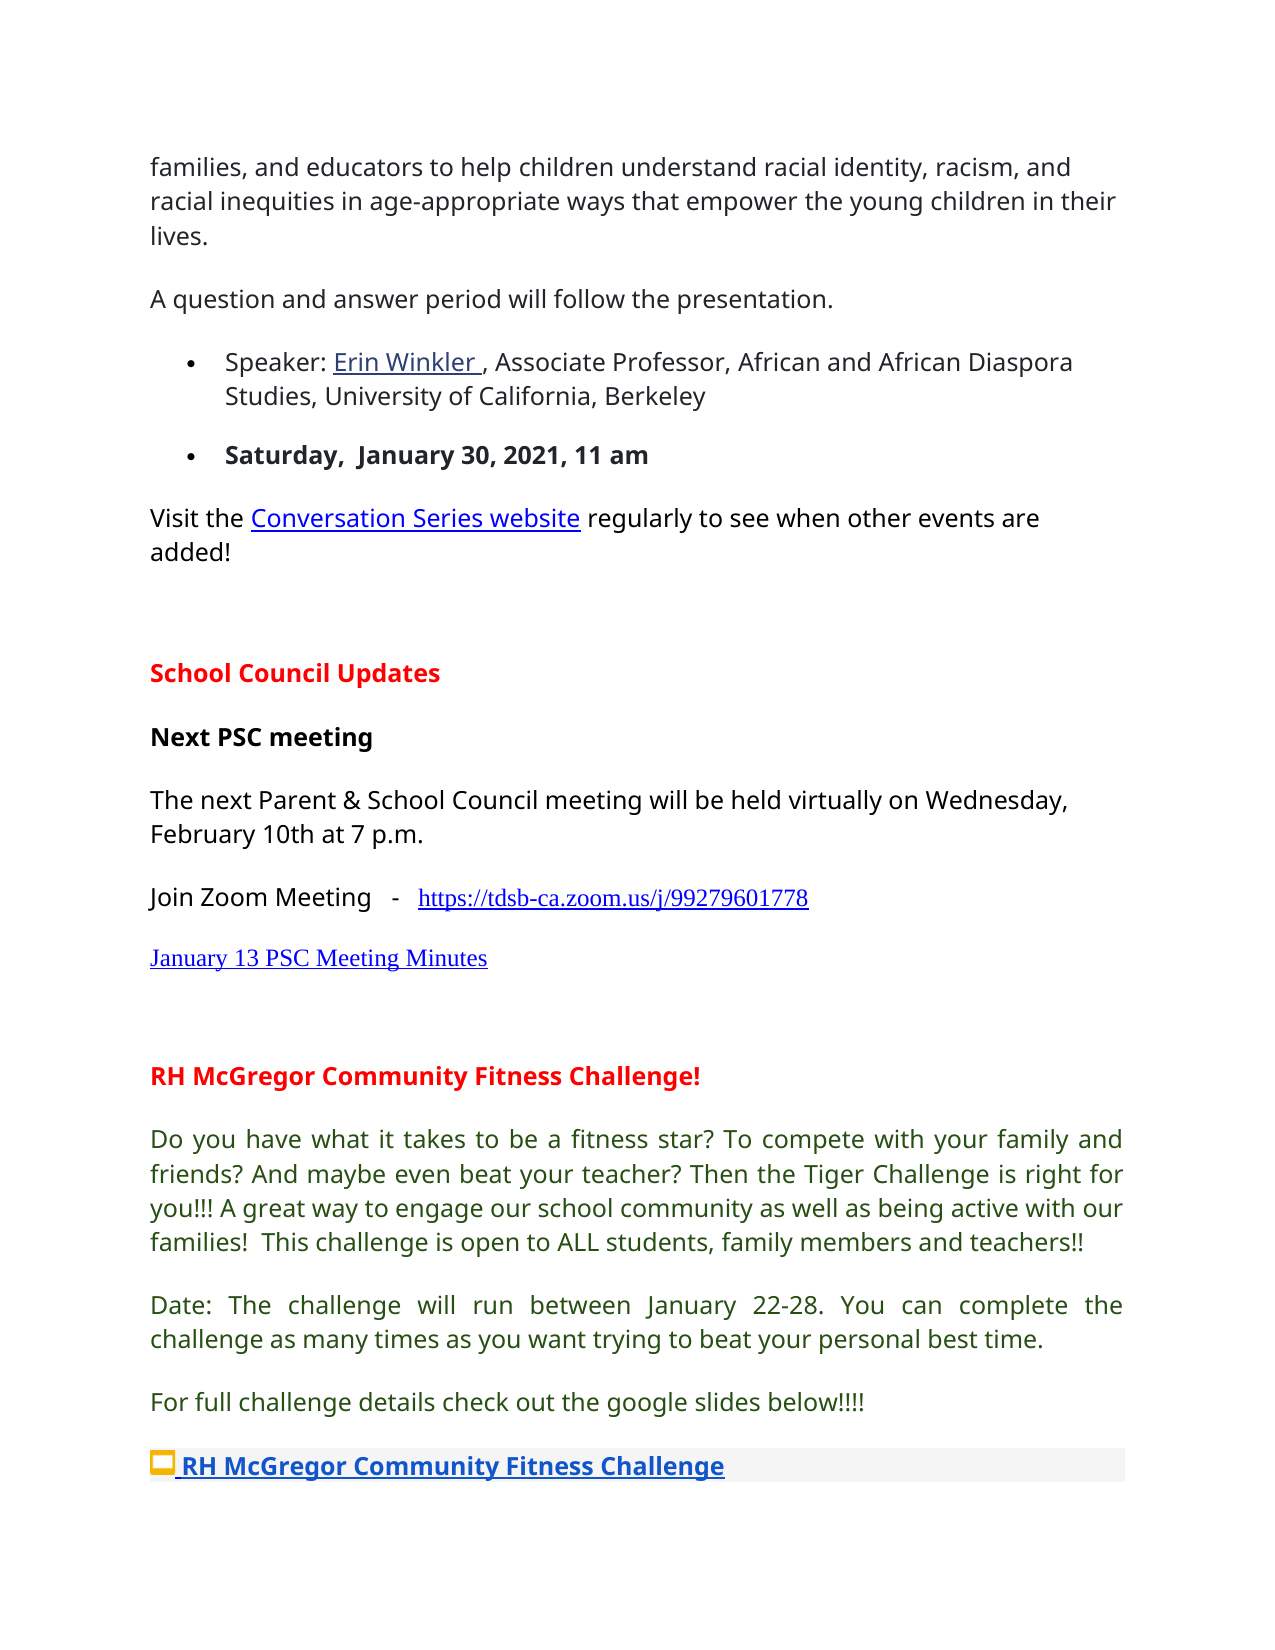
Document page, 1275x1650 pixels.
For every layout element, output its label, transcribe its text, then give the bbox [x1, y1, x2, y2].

list Speaker: Erin Winkler , Associate Professor, African and African Diaspora Studies, University of California, Berkeley [187, 344, 1125, 413]
text Join Zoom Meeting - https://tdsb-ca.zoom.us/j/99279601778 [150, 880, 1125, 914]
picture [150, 1450, 175, 1475]
text The next Parent & School Council meeting will be held virtually on Wednesday, February 10th at 7 p.m. [150, 783, 1125, 851]
text Next PSC meeting [150, 719, 1125, 753]
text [150, 150, 1125, 252]
text RH McGregor Community Fitness Challenge [150, 1448, 1125, 1482]
list Saturday, January 30, 2021, 11 am [187, 438, 1125, 472]
text RH McGregor Community Fitness Challenge! [150, 1059, 1125, 1093]
text For full challenge details check out the google slides below!!!! [150, 1385, 1125, 1419]
text January 13 PSC Meeting Minutes [150, 943, 1125, 972]
text Do you have what it takes to be a fitness star? To compete with your family and friends? And maybe even beat your teacher? Then the Tiger Challenge is right for you!!! A great way to engage our school community as well as being active with our families! This challenge is open to ALL students, family members and teachers!! [150, 1122, 1125, 1258]
text Date: The challenge will run between January 22-28. You can complete the challenge as many times as you want trying to beat your personal best time. [150, 1288, 1125, 1356]
text A question and answer period will follow the presentation. [150, 281, 1125, 315]
text Visit the Conversation Series website regularly to see when other events are added! [150, 501, 1125, 569]
text School Council Updates [150, 656, 1125, 690]
